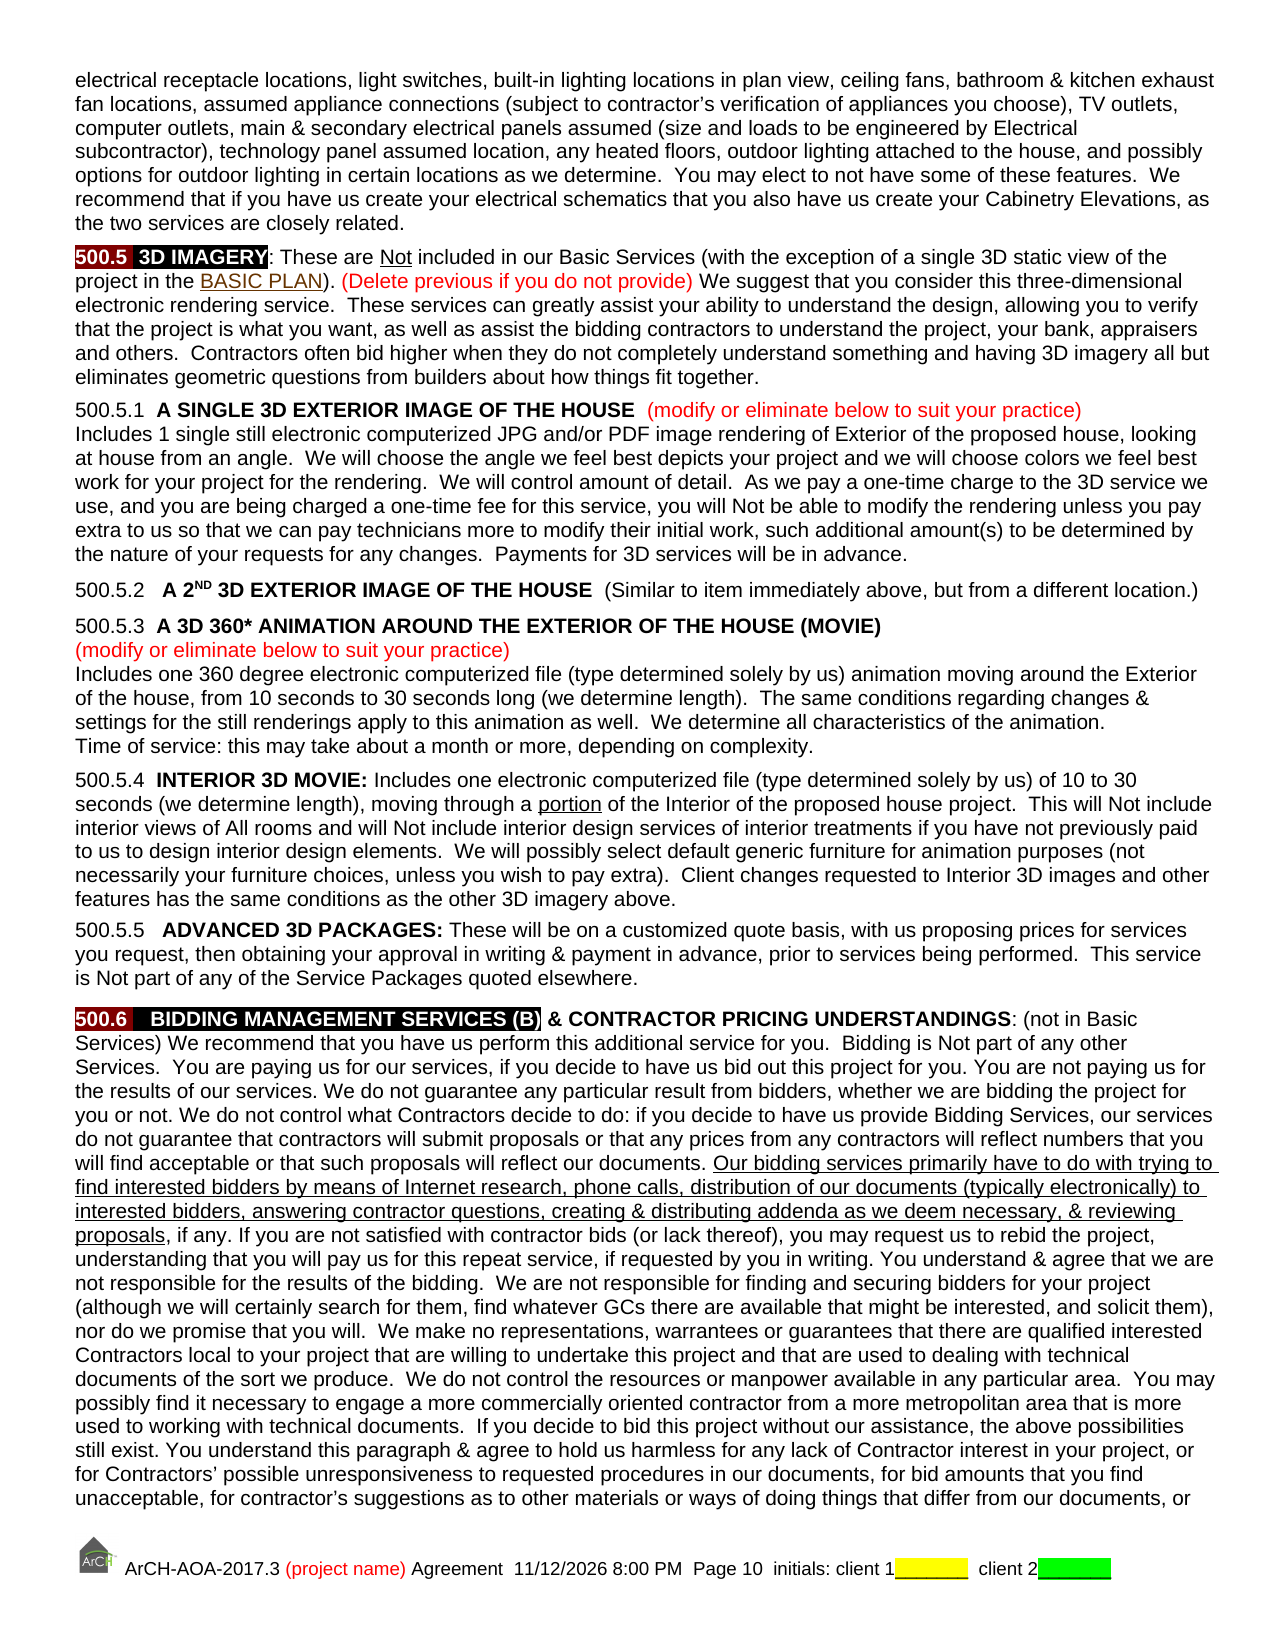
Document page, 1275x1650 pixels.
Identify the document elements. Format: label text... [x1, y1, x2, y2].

text Time of service: this may take about a month or more, depending on complexity. [75, 734, 1219, 758]
picture [75, 1533, 119, 1576]
text 500.5.1 A SINGLE 3D EXTERIOR IMAGE OF THE HOUSE (modify or eliminate below to suit your practice) [75, 398, 1219, 422]
text (modify or eliminate below to suit your practice) [75, 638, 1219, 662]
text Includes 1 single still electronic computerized JPG and/or PDF image rendering of Exterior of the proposed house, looking at house from an angle. We will choose the angle we feel best depicts your project and we will choose colors we feel best work for your project for the rendering. We will control amount of detail. As we pay a one-time charge to the 3D service we use, and you are being charged a one-time fee for this service, you will Not be able to modify the rendering unless you pay extra to us so that we can pay technicians more to modify their initial work, such additional amount(s) to be determined by the nature of your requests for any changes. Payments for 3D services will be in advance. [75, 422, 1219, 566]
text 500.5.4 INTERIOR 3D MOVIE: Includes one electronic computerized file (type determined solely by us) of 10 to 30 seconds (we determine length), moving through a portion of the Interior of the proposed house project. This will Not include interior views of All rooms and will Not include interior design services of interior treatments if you have not previously paid to us to design interior design elements. We will possibly select default generic furniture for animation purposes (not necessarily your furniture choices, unless you wish to pay extra). Client changes requested to Interior 3D images and other features has the same conditions as the other 3D imagery above. [75, 767, 1219, 911]
text 500.5.2 A 2ND 3D EXTERIOR IMAGE OF THE HOUSE (Similar to item immediately above, but from a different location.) [75, 578, 1219, 602]
text 500.5.5 ADVANCED 3D PACKAGES: These will be on a customized quote basis, with us proposing prices for services you request, then obtaining your approval in writing & payment in advance, prior to services being performed. This service is Not part of any of the Service Packages quoted elsewhere. [75, 918, 1219, 990]
text 500.5.3 A 3D 360* ANIMATION AROUND THE EXTERIOR OF THE HOUSE (MOVIE) [75, 614, 1219, 638]
text Includes one 360 degree electronic computerized file (type determined solely by us) animation moving around the Exterior of the house, from 10 seconds to 30 seconds long (we determine length). The same conditions regarding changes & settings for the still renderings apply to this animation as well. We determine all characteristics of the animation. [75, 662, 1219, 734]
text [75, 67, 1219, 235]
text 500.5 3D IMAGERY: These are Not included in our Basic Services (with the exception of a single 3D static view of the project in the BASIC PLAN). (Delete previous if you do not provide) We suggest that you consider this three-dimensional electronic rendering service. These services can greatly assist your ability to understand the design, allowing you to verify that the project is what you want, as well as assist the bidding contractors to understand the project, your bank, appraisers and others. Contractors often bid higher when they do not completely understand something and having 3D imagery all but eliminates geometric questions from builders about how things fit together. [75, 245, 1219, 389]
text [75, 1007, 1219, 1510]
